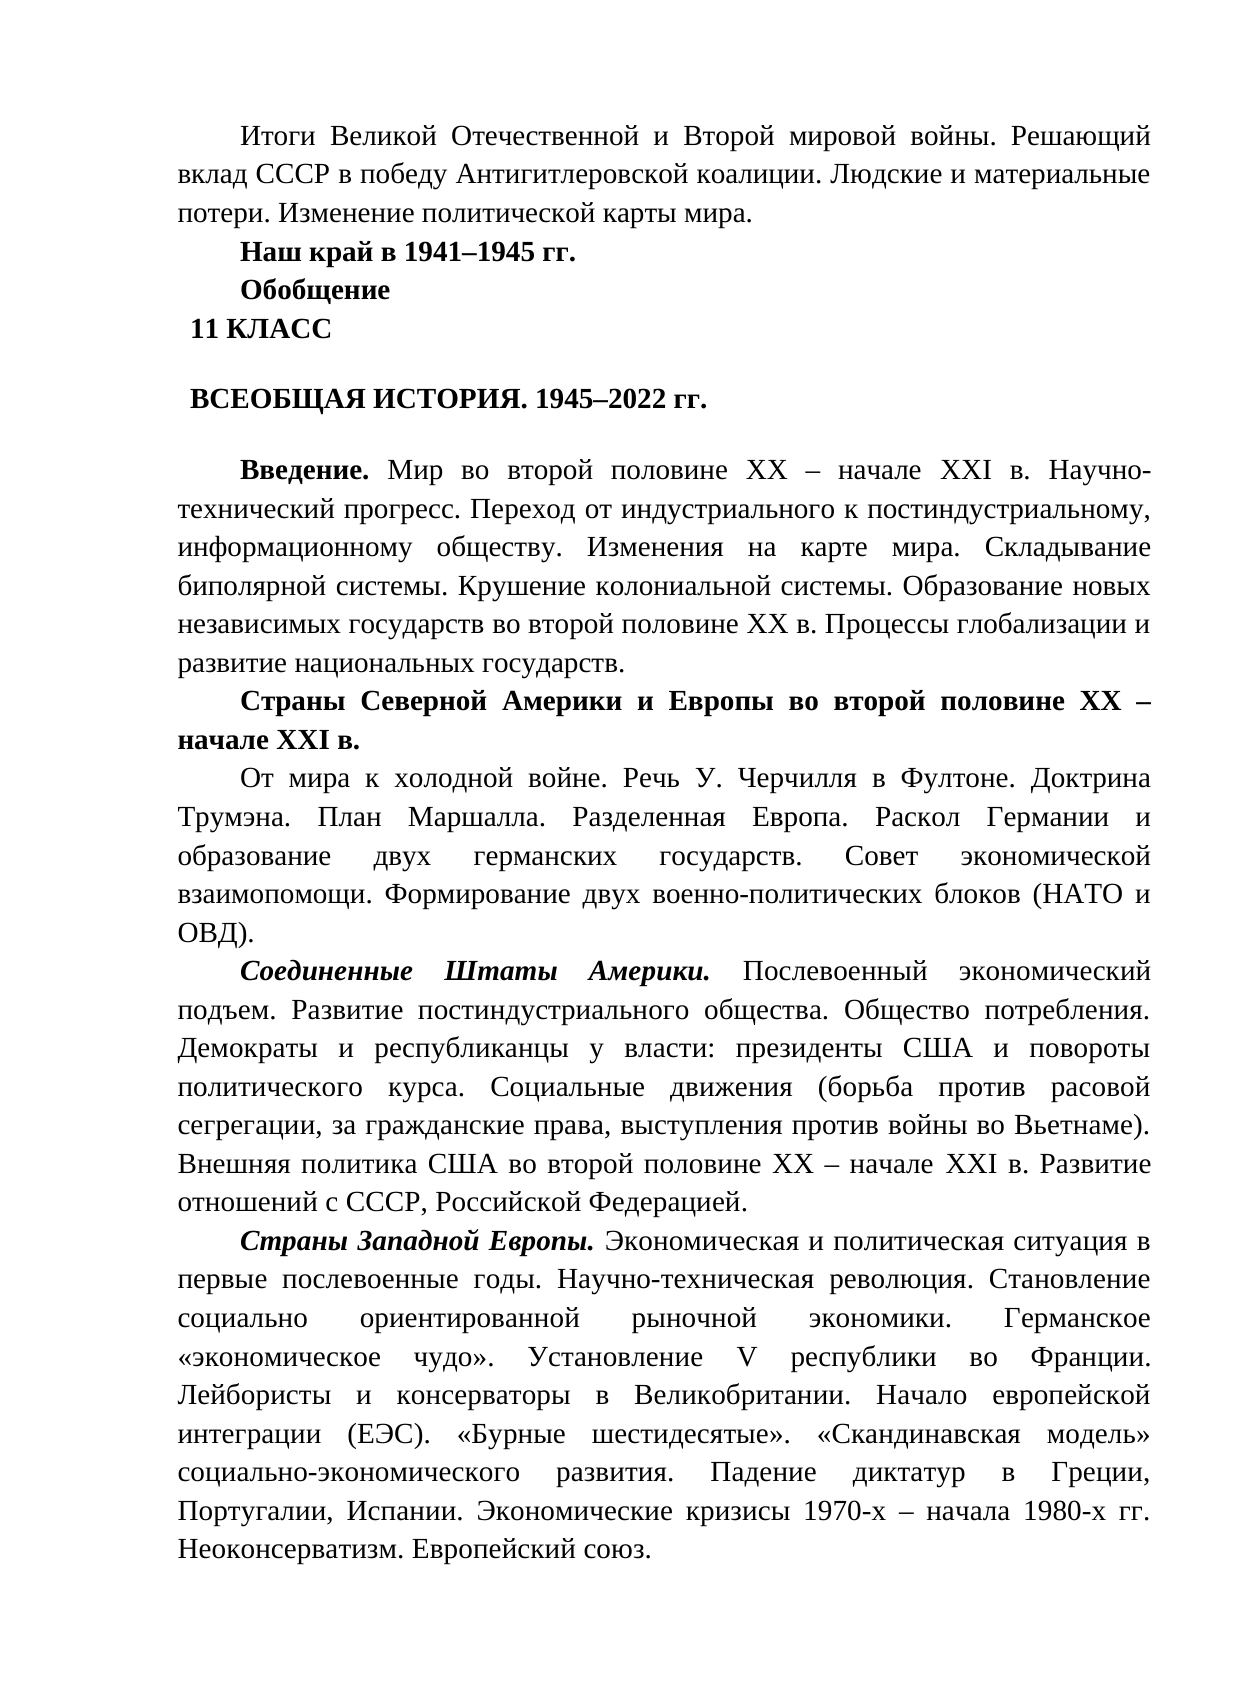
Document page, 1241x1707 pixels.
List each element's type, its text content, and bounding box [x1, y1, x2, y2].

text От мира к холодной войне. Речь У. Черчилля в Фултоне. Доктрина Трумэна. План Маршалла. Разделенная Европа. Раскол Германии и образование двух германских государств. Совет экономической взаимопомощи. Формирование двух военно-политических блоков (НАТО и ОВД). [177, 761, 1152, 948]
text 11 КЛАСС [190, 311, 1152, 344]
text ВСЕОБЩАЯ ИСТОРИЯ. 1945–2022 гг. [190, 382, 1152, 415]
text Итоги Великой Отечественной и Второй мировой войны. Решающий вклад СССР в победу Антигитлеровской коалиции. Людские и материальные потери. Изменение политической карты мира. [177, 118, 1152, 229]
text Наш край в 1941–1945 гг. [177, 234, 1152, 267]
text Страны Северной Америки и Европы во второй половине ХХ – начале XXI в. [177, 683, 1152, 756]
text Введение. Мир во второй половине ХХ – начале XXI в. Научно-технический прогресс. Переход от индустриального к постиндустриальному, информационному обществу. Изменения на карте мира. Складывание биполярной системы. Крушение колониальной системы. Образование новых независимых государств во второй половине ХХ в. Процессы глобализации и развитие национальных государств. [177, 452, 1152, 678]
text Соединенные Штаты Америки. Послевоенный экономический подъем. Развитие постиндустриального общества. Общество потребления. Демократы и республиканцы у власти: президенты США и повороты политического курса. Социальные движения (борьба против расовой сегрегации, за гражданские права, выступления против войны во Вьетнаме). Внешняя политика США во второй половине ХХ – начале XXI в. Развитие отношений с СССР, Российской Федерацией. [177, 953, 1152, 1218]
text Страны Западной Европы. Экономическая и политическая ситуация в первые послевоенные годы. Научно-техническая революция. Становление социально ориентированной рыночной экономики. Германское «экономическое чудо». Установление V республики во Франции. Лейбористы и консерваторы в Великобритании. Начало европейской интеграции (ЕЭС). «Бурные шестидесятые». «Скандинавская модель» социально-экономического развития. Падение диктатур в Греции, Португалии, Испании. Экономические кризисы 1970-х – начала 1980-х гг. Неоконсерватизм. Европейский союз. [177, 1223, 1152, 1565]
text Обобщение [177, 272, 1152, 306]
